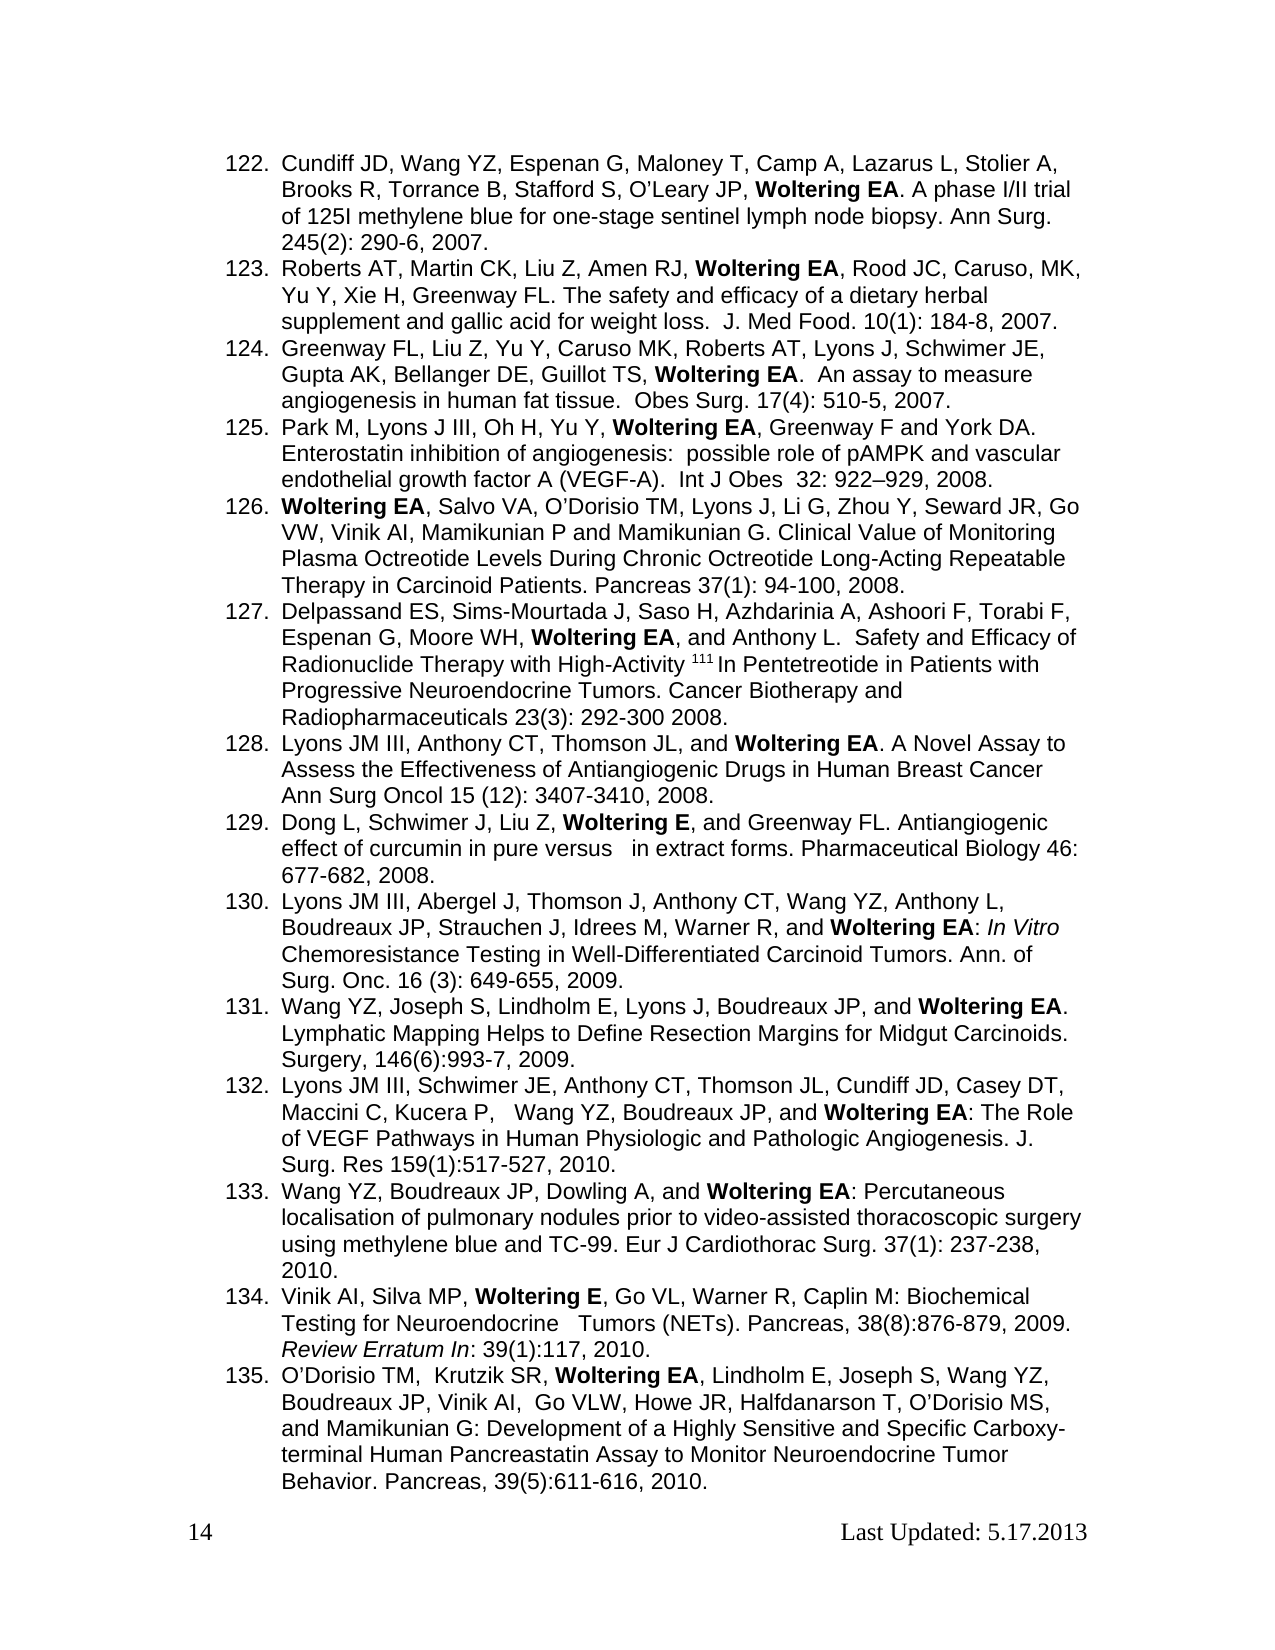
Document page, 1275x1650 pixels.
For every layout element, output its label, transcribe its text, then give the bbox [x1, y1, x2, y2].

list Park M, Lyons J III, Oh H, Yu Y, Woltering EA, Greenway F and York DA. Enterostatin inhibition of angiogenesis: possible role of pAMPK and vascular endothelial growth factor A (VEGF-A). Int J Obes 32: 922–929, 2008. [225, 413, 1087, 493]
list O’Dorisio TM, Krutzik SR, Woltering EA, Lindholm E, Joseph S, Wang YZ, Boudreaux JP, Vinik AI, Go VLW, Howe JR, Halfdanarson T, O’Dorisio MS, and Mamikunian G: Development of a Highly Sensitive and Specific Carboxy-terminal Human Pancreastatin Assay to Monitor Neuroendocrine Tumor Behavior. Pancreas, 39(5):611-616, 2010. [225, 1362, 1087, 1494]
list Delpassand ES, Sims-Mourtada J, Saso H, Azhdarinia A, Ashoori F, Torabi F, Espenan G, Moore WH, Woltering EA, and Anthony L. Safety and Efficacy of Radionuclide Therapy with High-Activity 111 In Pentetreotide in Patients with Progressive Neuroendocrine Tumors. Cancer Biotherapy and Radiopharmaceuticals 23(3): 292-300 2008. [225, 598, 1087, 730]
list Vinik AI, Silva MP, Woltering E, Go VL, Warner R, Caplin M: Biochemical Testing for Neuroendocrine Tumors (NETs). Pancreas, 38(8):876-879, 2009. Review Erratum In: 39(1):117, 2010. [225, 1283, 1087, 1362]
list Lyons JM III, Anthony CT, Thomson JL, and Woltering EA. A Novel Assay to Assess the Effectiveness of Antiangiogenic Drugs in Human Breast Cancer Ann Surg Oncol 15 (12): 3407-3410, 2008. [225, 730, 1087, 809]
list Dong L, Schwimer J, Liu Z, Woltering E, and Greenway FL. Antiangiogenic effect of curcumin in pure versus in extract forms. Pharmaceutical Biology 46: 677-682, 2008. [225, 809, 1087, 888]
list Greenway FL, Liu Z, Yu Y, Caruso MK, Roberts AT, Lyons J, Schwimer JE, Gupta AK, Bellanger DE, Guillot TS, Woltering EA. An assay to measure angiogenesis in human fat tissue. Obes Surg. 17(4): 510-5, 2007. [225, 334, 1087, 413]
list Wang YZ, Boudreaux JP, Dowling A, and Woltering EA: Percutaneous localisation of pulmonary nodules prior to video-assisted thoracoscopic surgery using methylene blue and TC-99. Eur J Cardiothorac Surg. 37(1): 237-238, 2010. [225, 1178, 1087, 1283]
list Woltering EA, Salvo VA, O’Dorisio TM, Lyons J, Li G, Zhou Y, Seward JR, Go VW, Vinik AI, Mamikunian P and Mamikunian G. Clinical Value of Monitoring Plasma Octreotide Levels During Chronic Octreotide Long-Acting Repeatable Therapy in Carcinoid Patients. Pancreas 37(1): 94-100, 2008. [225, 493, 1087, 598]
list Lyons JM III, Abergel J, Thomson J, Anthony CT, Wang YZ, Anthony L, Boudreaux JP, Strauchen J, Idrees M, Warner R, and Woltering EA: In Vitro Chemoresistance Testing in Well-Differentiated Carcinoid Tumors. Ann. of Surg. Onc. 16 (3): 649-655, 2009. [225, 888, 1087, 993]
list Roberts AT, Martin CK, Liu Z, Amen RJ, Woltering EA, Rood JC, Caruso, MK, Yu Y, Xie H, Greenway FL. The safety and efficacy of a dietary herbal supplement and gallic acid for weight loss. J. Med Food. 10(1): 184-8, 2007. [225, 255, 1087, 334]
list Wang YZ, Joseph S, Lindholm E, Lyons J, Boudreaux JP, and Woltering EA. Lymphatic Mapping Helps to Define Resection Margins for Midgut Carcinoids. Surgery, 146(6):993-7, 2009. [225, 993, 1087, 1072]
list Lyons JM III, Schwimer JE, Anthony CT, Thomson JL, Cundiff JD, Casey DT, Maccini C, Kucera P, Wang YZ, Boudreaux JP, and Woltering EA: The Role of VEGF Pathways in Human Physiologic and Pathologic Angiogenesis. J. Surg. Res 159(1):517-527, 2010. [225, 1072, 1087, 1178]
list Cundiff JD, Wang YZ, Espenan G, Maloney T, Camp A, Lazarus L, Stolier A, Brooks R, Torrance B, Stafford S, O’Leary JP, Woltering EA. A phase I/II trial of 125I methylene blue for one-stage sentinel lymph node biopsy. Ann Surg. 245(2): 290-6, 2007. [225, 150, 1087, 255]
